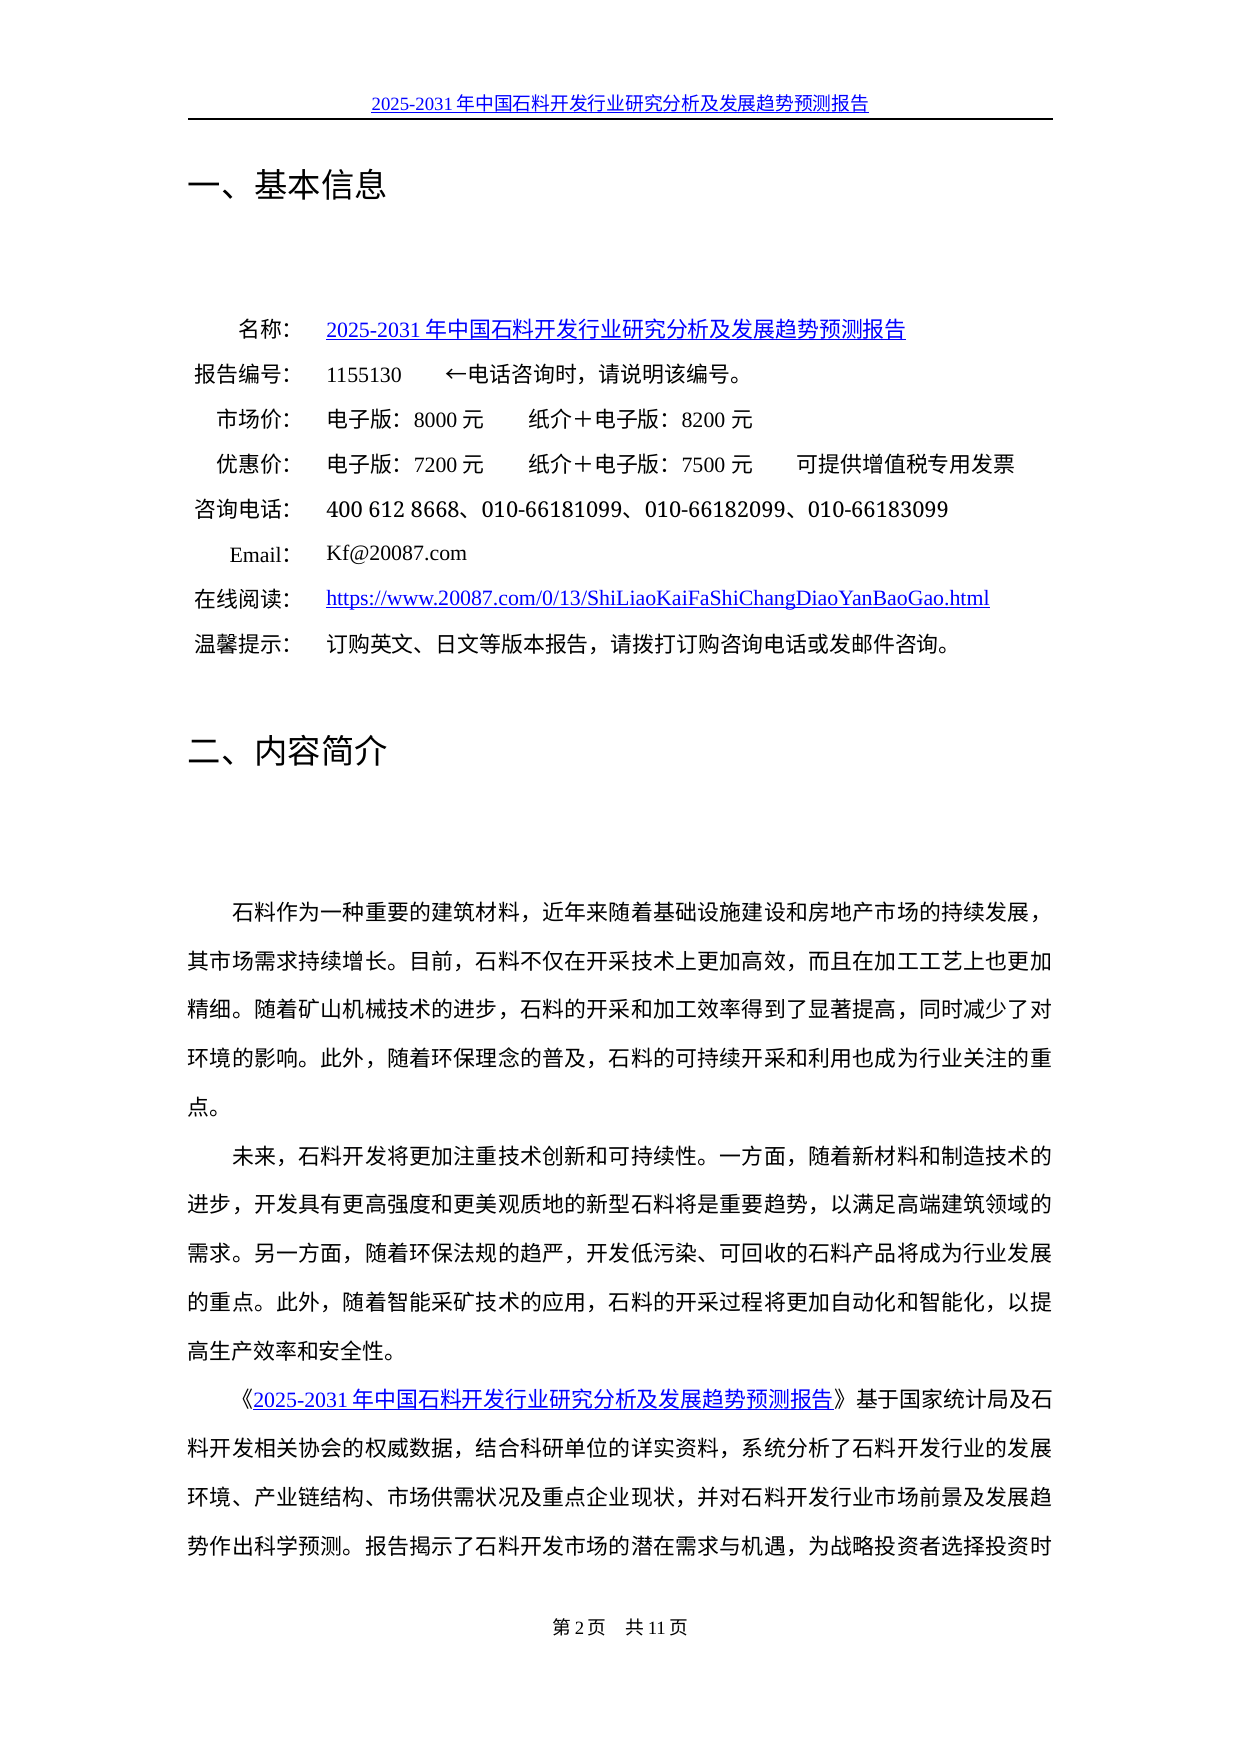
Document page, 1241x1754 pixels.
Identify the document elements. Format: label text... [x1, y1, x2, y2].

title 一、基本信息 [187, 150, 1053, 215]
table_cell [315, 582, 1073, 627]
table_cell 温馨提示： [167, 627, 315, 672]
table_cell 在线阅读： [167, 582, 315, 627]
table_cell 咨询电话： [167, 492, 315, 537]
table_cell 1155130 ←电话咨询时，请说明该编号。 [315, 357, 1073, 402]
table_cell 电子版：8000 元 纸介＋电子版：8200 元 [315, 402, 1073, 447]
title 二、内容简介 [187, 717, 1053, 782]
table_cell 市场价： [167, 402, 315, 447]
table_cell Email： [167, 537, 315, 582]
table_cell 400 612 8668、010-66181099、010-66182099、010-66183099 [315, 492, 1073, 537]
table_cell 订购英文、日文等版本报告，请拨打订购咨询电话或发邮件咨询。 [315, 627, 1073, 672]
table_header 名称： [167, 312, 315, 357]
table_header 2025-2031年中国石料开发行业研究分析及发展趋势预测报告 [315, 312, 1073, 357]
table_cell 电子版：7200 元 纸介＋电子版：7500 元 可提供增值税专用发票 [315, 447, 1073, 492]
table_cell Kf@20087.com [315, 537, 1073, 582]
table_cell 报告编号： [167, 357, 315, 402]
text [187, 894, 1053, 1561]
table_cell 优惠价： [167, 447, 315, 492]
